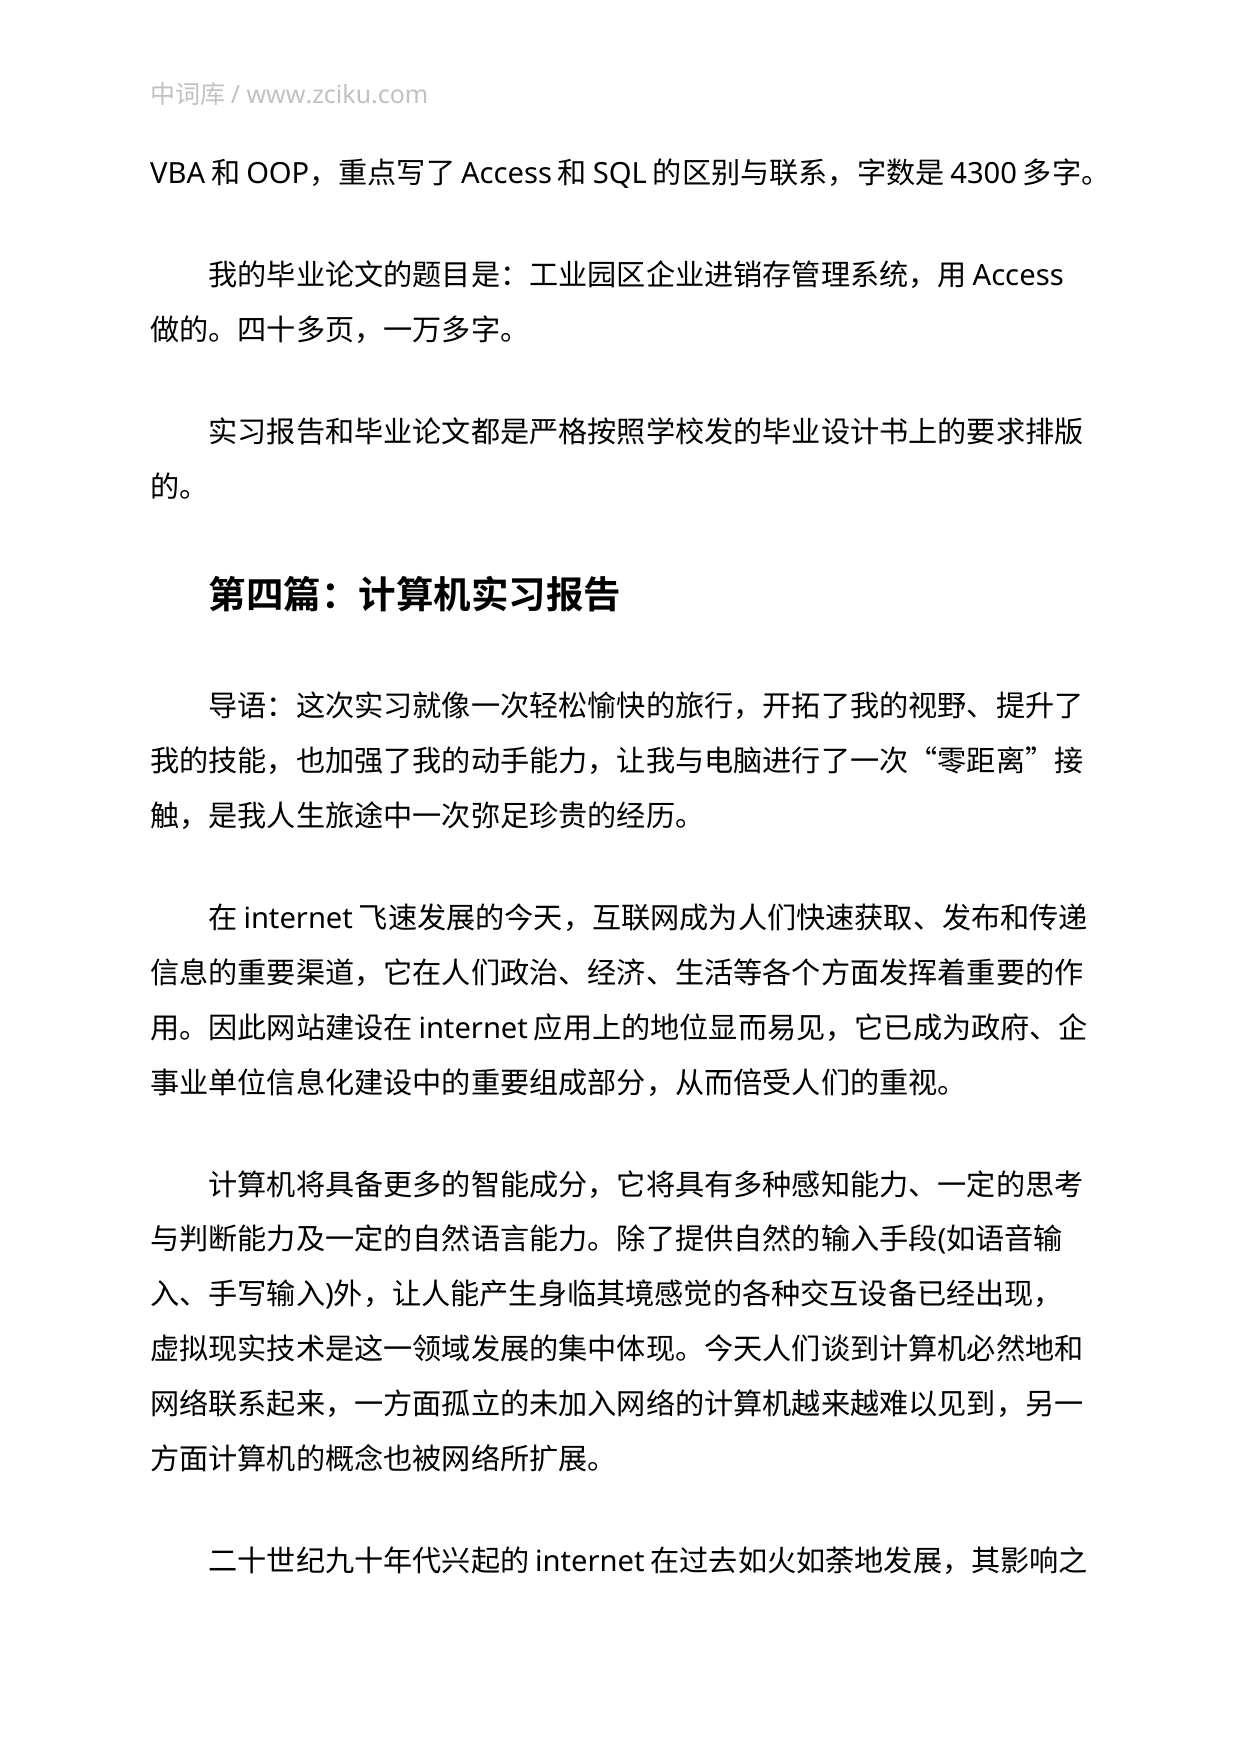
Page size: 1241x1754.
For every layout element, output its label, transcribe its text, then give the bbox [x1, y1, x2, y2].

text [150, 1537, 1090, 1580]
text 导语：这次实习就像一次轻松愉快的旅行，开拓了我的视野、提升了我的技能，也加强了我的动手能力，让我与电脑进行了一次“零距离”接触，是我人生旅途中一次弥足珍贵的经历。 [150, 683, 1090, 835]
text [150, 150, 1090, 192]
text 计算机将具备更多的智能成分，它将具有多种感知能力、一定的思考与判断能力及一定的自然语言能力。除了提供自然的输入手段(如语音输入、手写输入)外，让人能产生身临其境感觉的各种交互设备已经出现，虚拟现实技术是这一领域发展的集中体现。今天人们谈到计算机必然地和网络联系起来，一方面孤立的未加入网络的计算机越来越难以见到，另一方面计算机的概念也被网络所扩展。 [150, 1161, 1090, 1478]
text 实习报告和毕业论文都是严格按照学校发的毕业设计书上的要求排版的。 [150, 409, 1090, 506]
text 我的毕业论文的题目是：工业园区企业进销存管理系统，用Access做的。四十多页，一万多字。 [150, 252, 1090, 349]
text 在internet飞速发展的今天，互联网成为人们快速获取、发布和传递信息的重要渠道，它在人们政治、经济、生活等各个方面发挥着重要的作用。因此网站建设在internet应用上的地位显而易见，它已成为政府、企事业单位信息化建设中的重要组成部分，从而倍受人们的重视。 [150, 894, 1090, 1102]
text 第四篇：计算机实习报告 [150, 565, 1090, 620]
